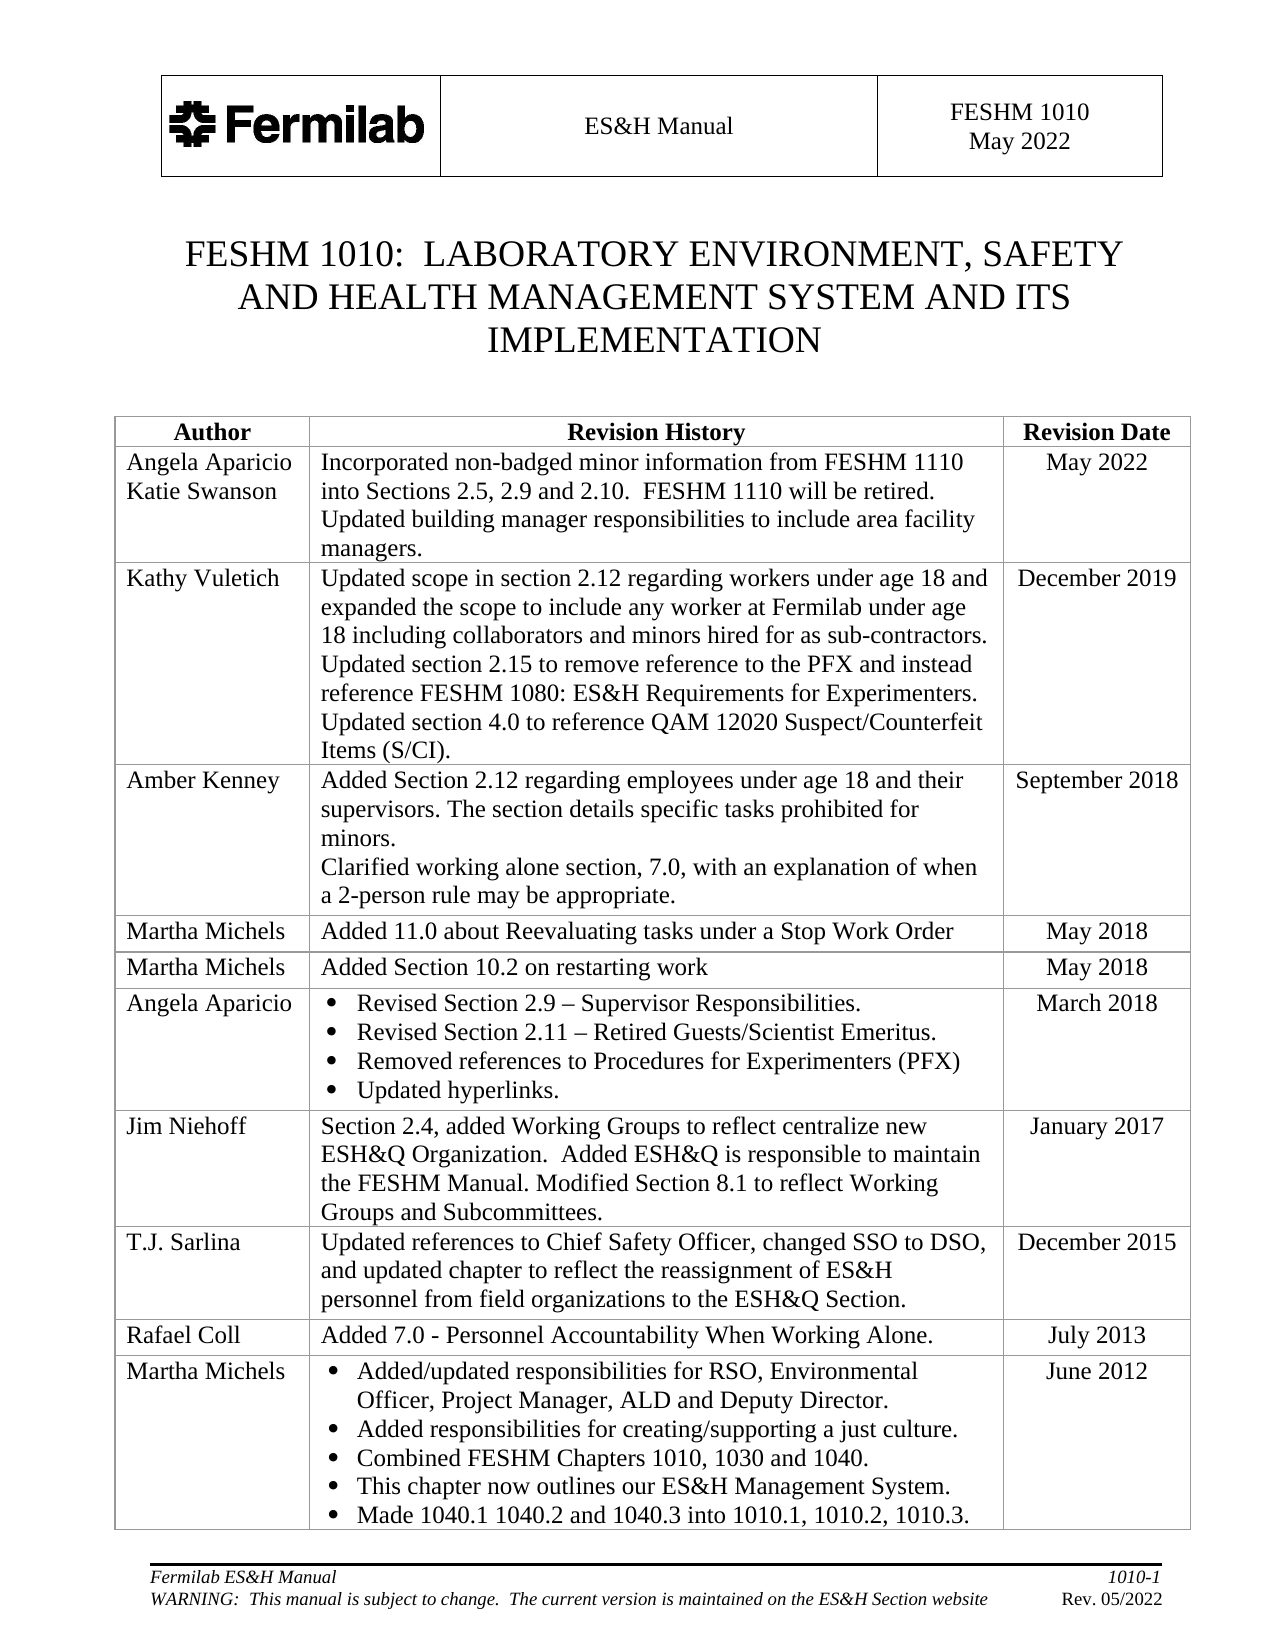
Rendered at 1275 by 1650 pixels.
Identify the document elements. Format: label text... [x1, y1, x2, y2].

table_header Revision Date [1004, 417, 1190, 446]
table_cell May 2022 [1004, 447, 1190, 562]
table_cell Angela Aparicio [116, 989, 309, 1110]
table_cell Added Section 10.2 on restarting work [310, 953, 1003, 987]
table_header Author [116, 417, 309, 446]
table_cell Added Section 2.12 regarding employees under age 18 and their supervisors. The section details specific tasks prohibited for minors. Clarified working alone section, 7.0, with an explanation of when a 2-person rule may be appropriate. [310, 765, 1003, 915]
table_cell Angela Aparicio Katie Swanson [116, 447, 309, 562]
table_cell May 2018 [1004, 953, 1190, 987]
table_cell Updated scope in section 2.12 regarding workers under age 18 and expanded the scope to include any worker at Fermilab under age 18 including collaborators and minors hired for as sub-contractors. Updated section 2.15 to remove reference to the PFX and instead reference FESHM 1080: ES&H Requirements for Experimenters. Updated section 4.0 to reference QAM 12020 Suspect/Counterfeit Items (S/CI). [310, 563, 1003, 764]
table_cell May 2018 [1004, 916, 1190, 951]
table_cell Section 2.4, added Working Groups to reflect centralize new ESH&Q Organization. Added ESH&Q is responsible to maintain the FESHM Manual. Modified Section 8.1 to reflect Working Groups and Subcommittees. [310, 1111, 1003, 1226]
table_cell Added 7.0 - Personnel Accountability When Working Alone. [310, 1320, 1003, 1355]
table_header Revision History [310, 417, 1003, 446]
picture [169, 101, 424, 147]
table_cell Jim Niehoff [116, 1111, 309, 1226]
table_cell September 2018 [1004, 765, 1190, 915]
table_cell December 2015 [1004, 1227, 1190, 1319]
table_cell Kathy Vuletich [116, 563, 309, 764]
table_cell March 2018 [1004, 989, 1190, 1110]
table_cell July 2013 [1004, 1320, 1190, 1355]
table_cell Updated references to Chief Safety Officer, changed SSO to DSO, and updated chapter to reflect the reassignment of ES&H personnel from field organizations to the ESH&Q Section. [310, 1227, 1003, 1319]
table_cell December 2019 [1004, 563, 1190, 764]
table_cell June 2012 [1004, 1356, 1190, 1529]
table_cell Incorporated non-badged minor information from FESHM 1110 into Sections 2.5, 2.9 and 2.10. FESHM 1110 will be retired. Updated building manager responsibilities to include area facility managers. [310, 447, 1003, 562]
table_cell Added 11.0 about Reevaluating tasks under a Stop Work Order [310, 916, 1003, 951]
table_cell Revised Section 2.9 – Supervisor Responsibilities. Revised Section 2.11 – Retired Guests/Scientist Emeritus. Removed references to Procedures for Experimenters (PFX) Updated hyperlinks. [310, 989, 1003, 1110]
table_cell Martha Michels [116, 1356, 309, 1529]
table_cell T.J. Sarlina [116, 1227, 309, 1319]
table_cell Amber Kenney [116, 765, 309, 915]
table_cell Martha Michels [116, 953, 309, 987]
table_cell January 2017 [1004, 1111, 1190, 1226]
table_cell Martha Michels [116, 916, 309, 951]
table_cell Rafael Coll [116, 1320, 309, 1355]
text FESHM 1010: LABORATORY ENVIRONMENT, SAFETY AND HEALTH MANAGEMENT SYSTEM AND ITS IMPLEMENTATION [150, 232, 1159, 361]
